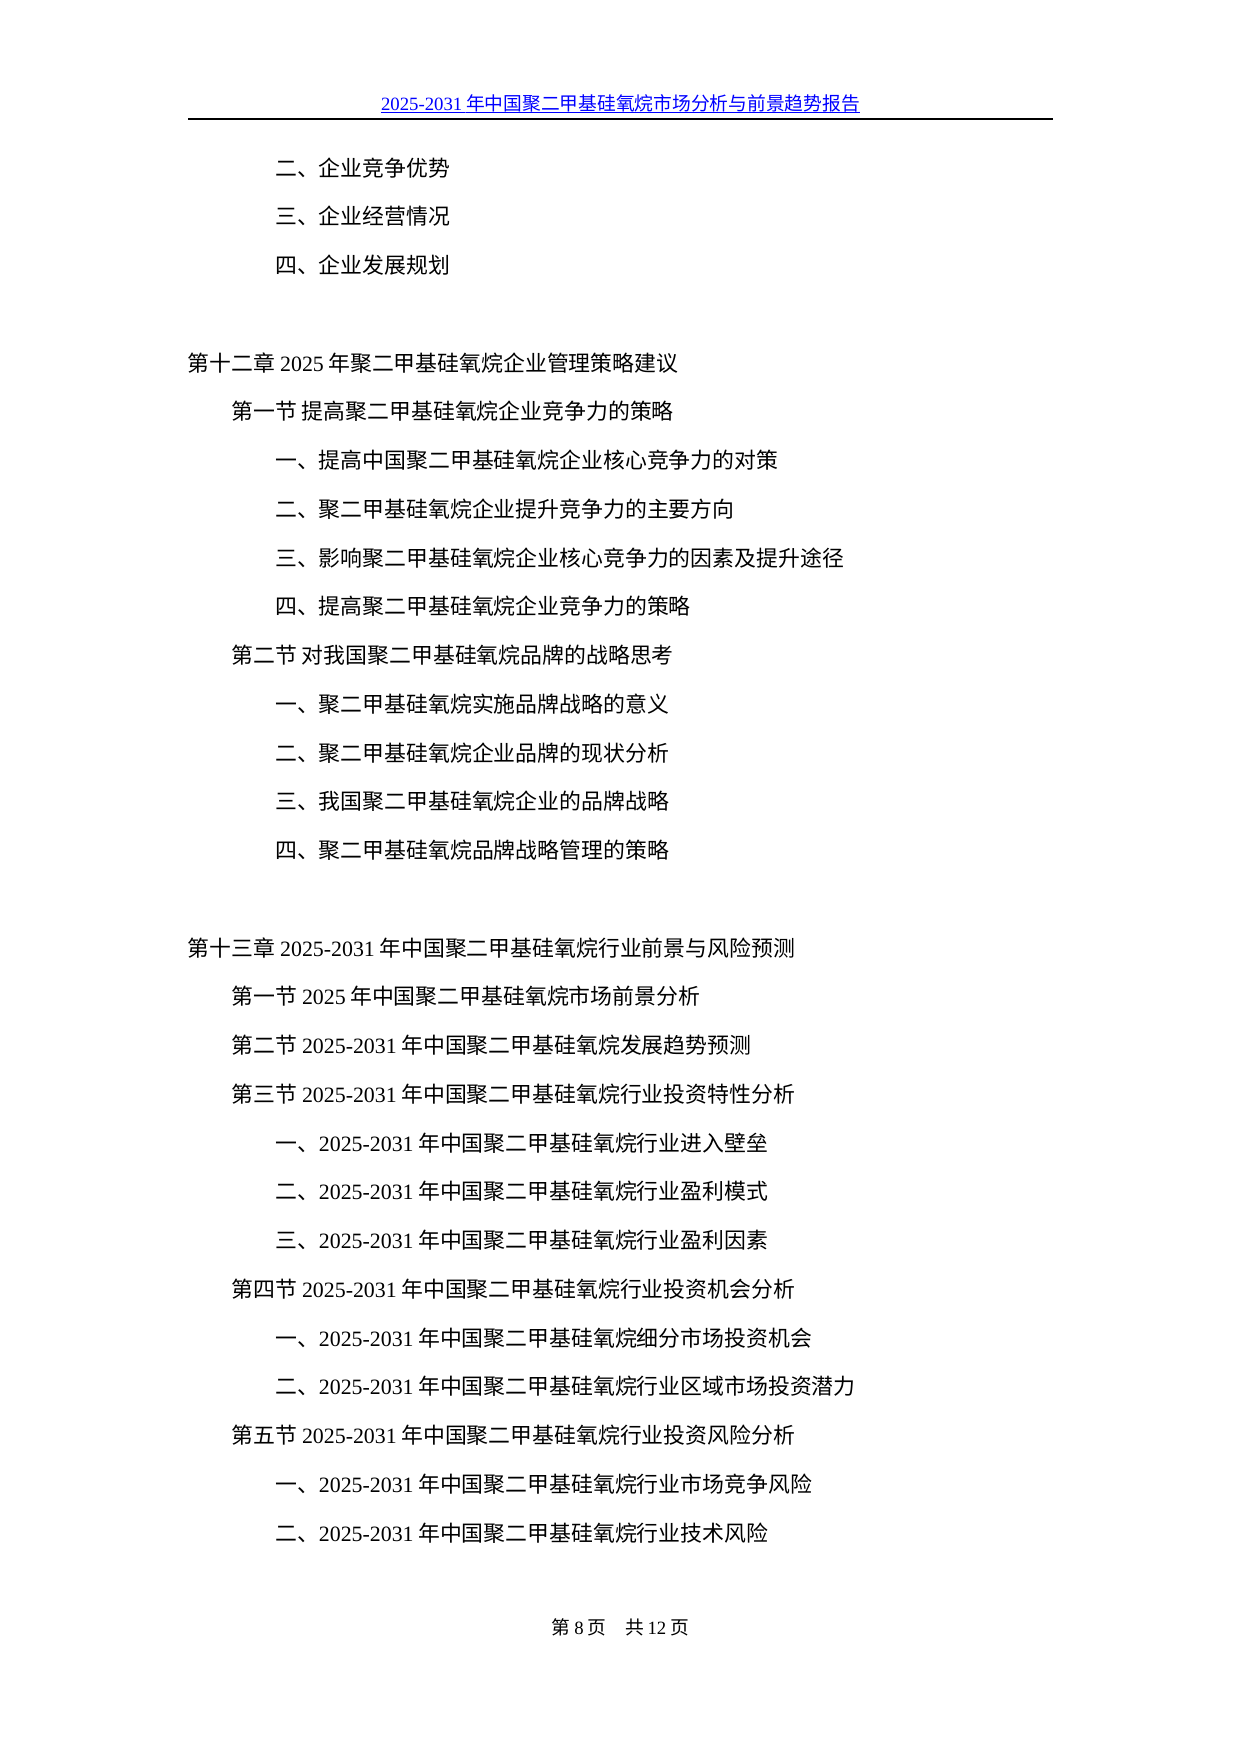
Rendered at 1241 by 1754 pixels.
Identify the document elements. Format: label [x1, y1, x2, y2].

text [187, 150, 1053, 1548]
